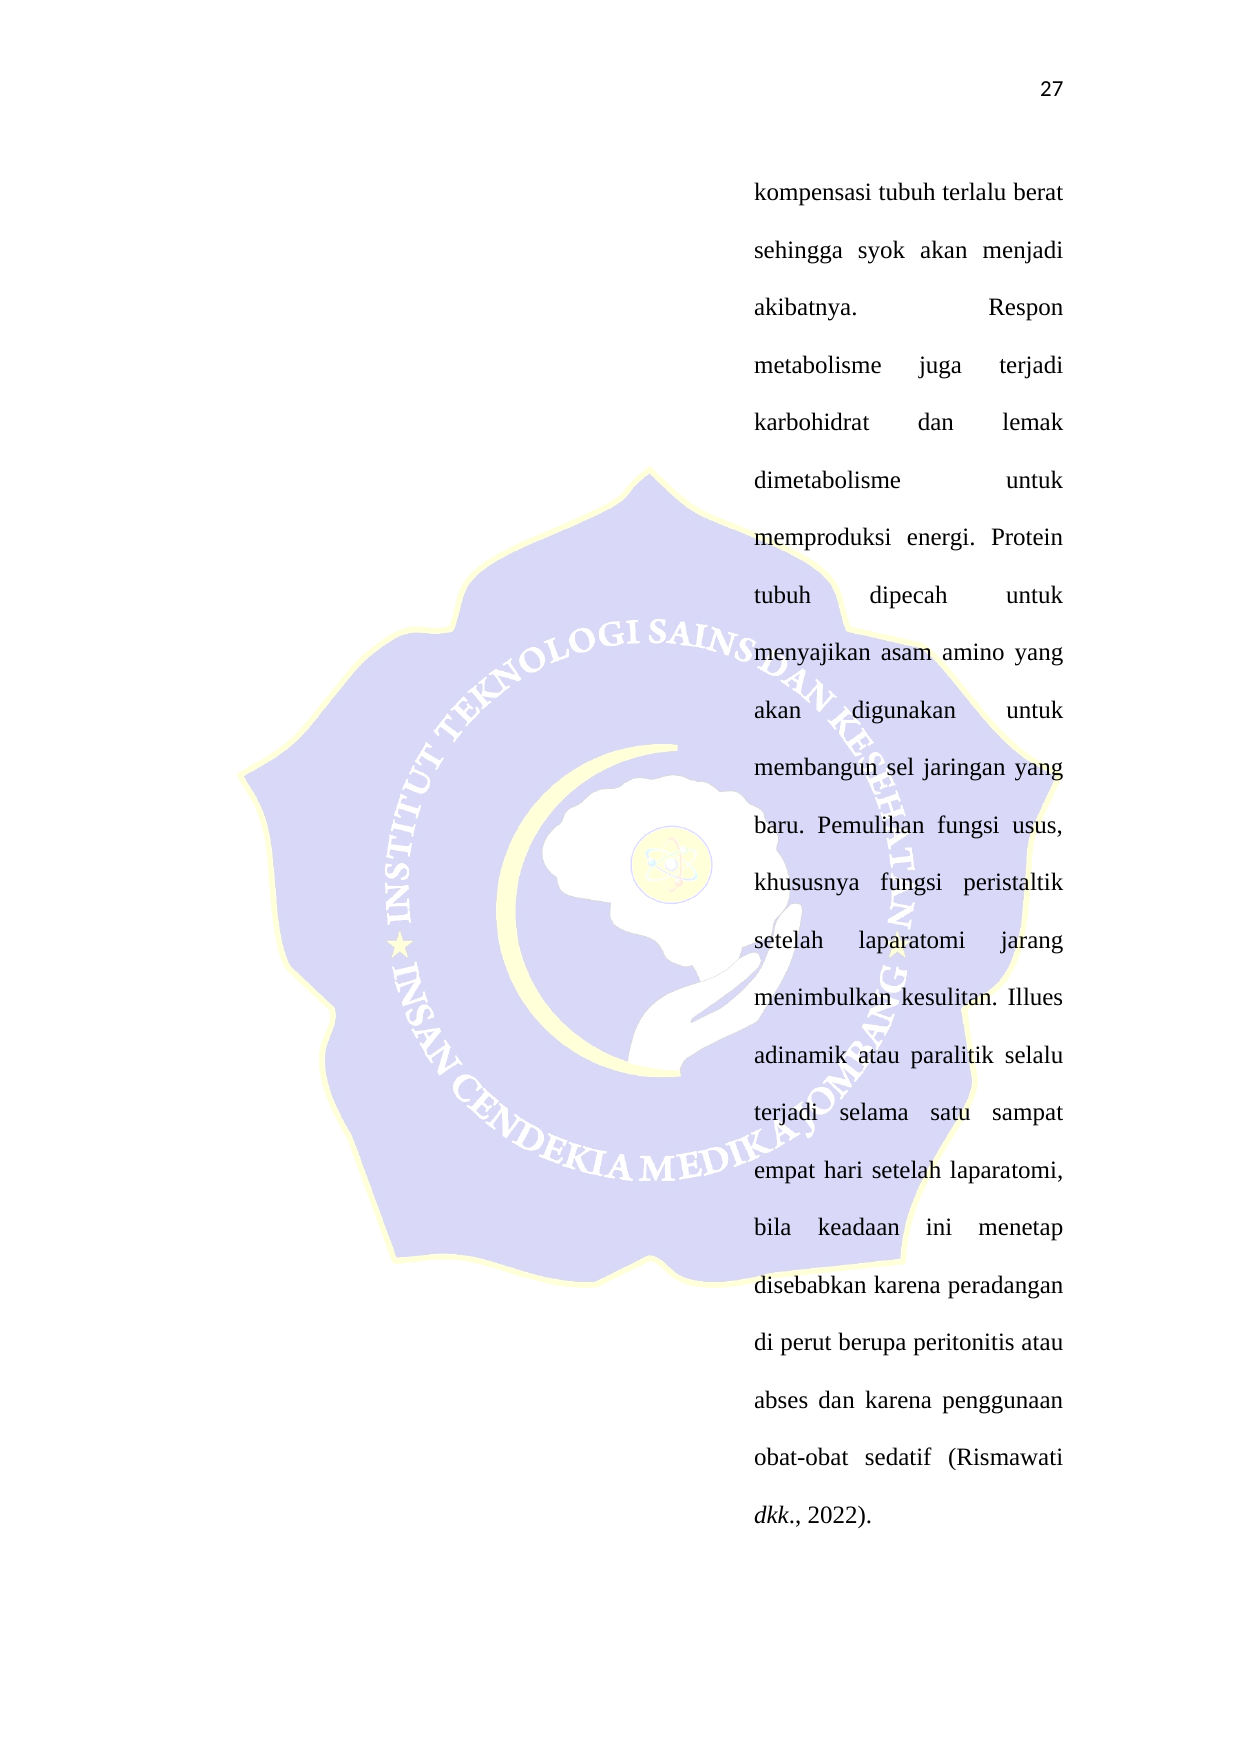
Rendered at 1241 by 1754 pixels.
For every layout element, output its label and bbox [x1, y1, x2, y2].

text [754, 177, 1063, 1528]
